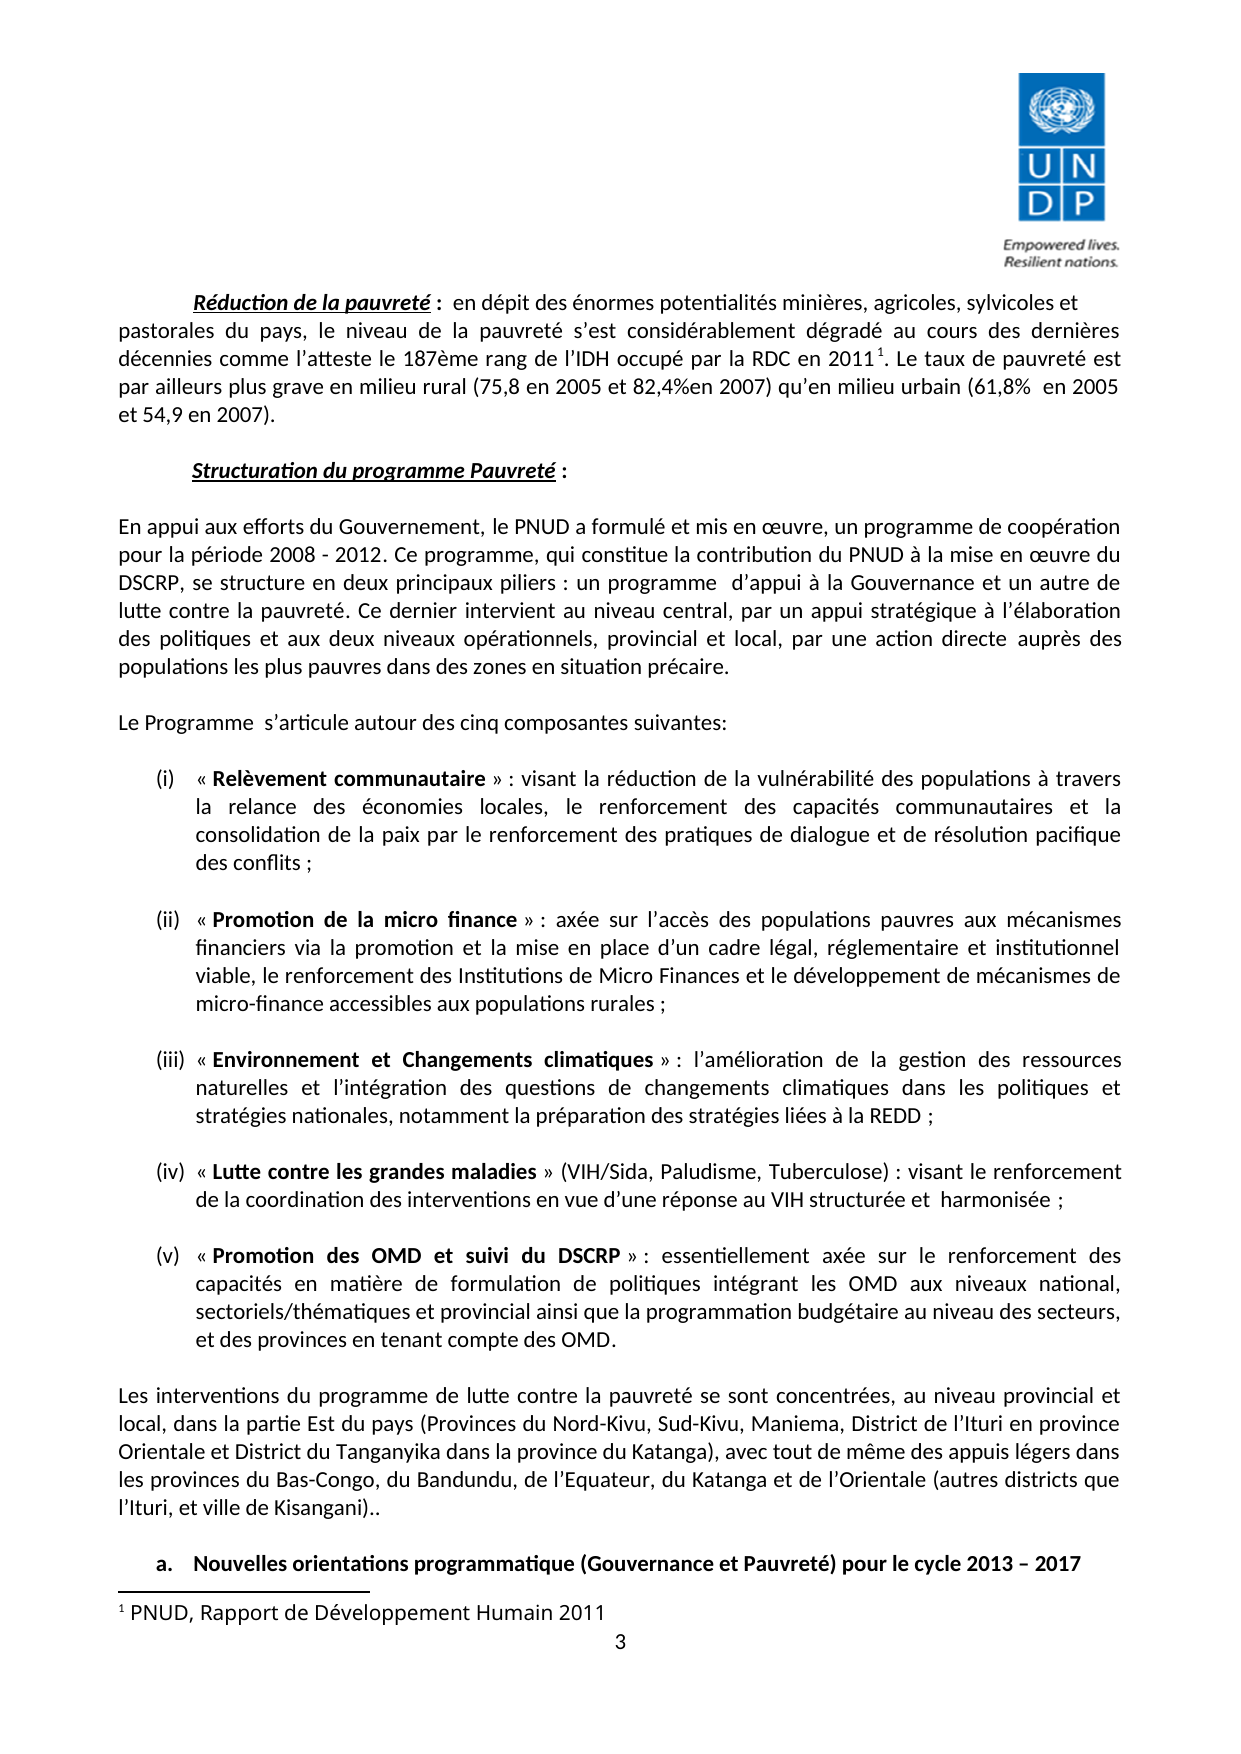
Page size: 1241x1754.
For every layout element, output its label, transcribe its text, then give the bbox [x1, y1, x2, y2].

text En appui aux efforts du Gouvernement, le PNUD a formulé et mis en œuvre, un programme de coopération pour la période 2008 - 2012. Ce programme, qui constitue la contribution du PNUD à la mise en œuvre du DSCRP, se structure en deux principaux piliers : un programme d’appui à la Gouvernance et un autre de lutte contre la pauvreté. Ce dernier intervient au niveau central, par un appui stratégique à l’élaboration des politiques et aux deux niveaux opérationnels, provincial et local, par une action directe auprès des populations les plus pauvres dans des zones en situation précaire. [118, 512, 1122, 680]
picture [1003, 73, 1123, 288]
list « Promotion de la micro finance » : axée sur l’accès des populations pauvres aux mécanismes financiers via la promotion et la mise en place d’un cadre légal, réglementaire et institutionnel viable, le renforcement des Institutions de Micro Finances et le développement de mécanismes de micro-finance accessibles aux populations rurales ; [156, 905, 1122, 1017]
text pastorales du pays, le niveau de la pauvreté s’est considérablement dégradé au cours des dernières décennies comme l’atteste le 187ème rang de l’IDH occupé par la RDC en 2011. Le taux de pauvreté est par ailleurs plus grave en milieu rural (75,8 en 2005 et 82,4%en 2007) qu’en milieu urbain (61,8% en 2005 et 54,9 en 2007). [118, 316, 1122, 428]
list Nouvelles orientations programmatique (Gouvernance et Pauvreté) pour le cycle 2013 – 2017 [156, 1549, 1122, 1577]
text Structuration du programme Pauvreté : [118, 456, 1122, 484]
list « Relèvement communautaire » : visant la réduction de la vulnérabilité des populations à travers la relance des économies locales, le renforcement des capacités communautaires et la consolidation de la paix par le renforcement des pratiques de dialogue et de résolution pacifique des conflits ; [156, 764, 1122, 876]
list « Environnement et Changements climatiques » : l’amélioration de la gestion des ressources naturelles et l’intégration des questions de changements climatiques dans les politiques et stratégies nationales, notamment la préparation des stratégies liées à la REDD ; [156, 1045, 1122, 1129]
list « Lutte contre les grandes maladies » (VIH/Sida, Paludisme, Tuberculose) : visant le renforcement de la coordination des interventions en vue d’une réponse au VIH structurée et harmonisée ; [156, 1157, 1122, 1213]
text Réduction de la pauvreté : en dépit des énormes potentialités minières, agricoles, sylvicoles et [193, 288, 1122, 316]
text Les interventions du programme de lutte contre la pauvreté se sont concentrées, au niveau provincial et local, dans la partie Est du pays (Provinces du Nord-Kivu, Sud-Kivu, Maniema, District de l’Ituri en province Orientale et District du Tanganyika dans la province du Katanga), avec tout de même des appuis légers dans les provinces du Bas-Congo, du Bandundu, de l’Equateur, du Katanga et de l’Orientale (autres districts que l’Ituri, et ville de Kisangani).. [118, 1381, 1122, 1521]
text Le Programme s’articule autour des cinq composantes suivantes: [118, 708, 1122, 736]
list « Promotion des OMD et suivi du DSCRP » : essentiellement axée sur le renforcement des capacités en matière de formulation de politiques intégrant les OMD aux niveaux national, sectoriels/thématiques et provincial ainsi que la programmation budgétaire au niveau des secteurs, et des provinces en tenant compte des OMD. [156, 1241, 1122, 1353]
